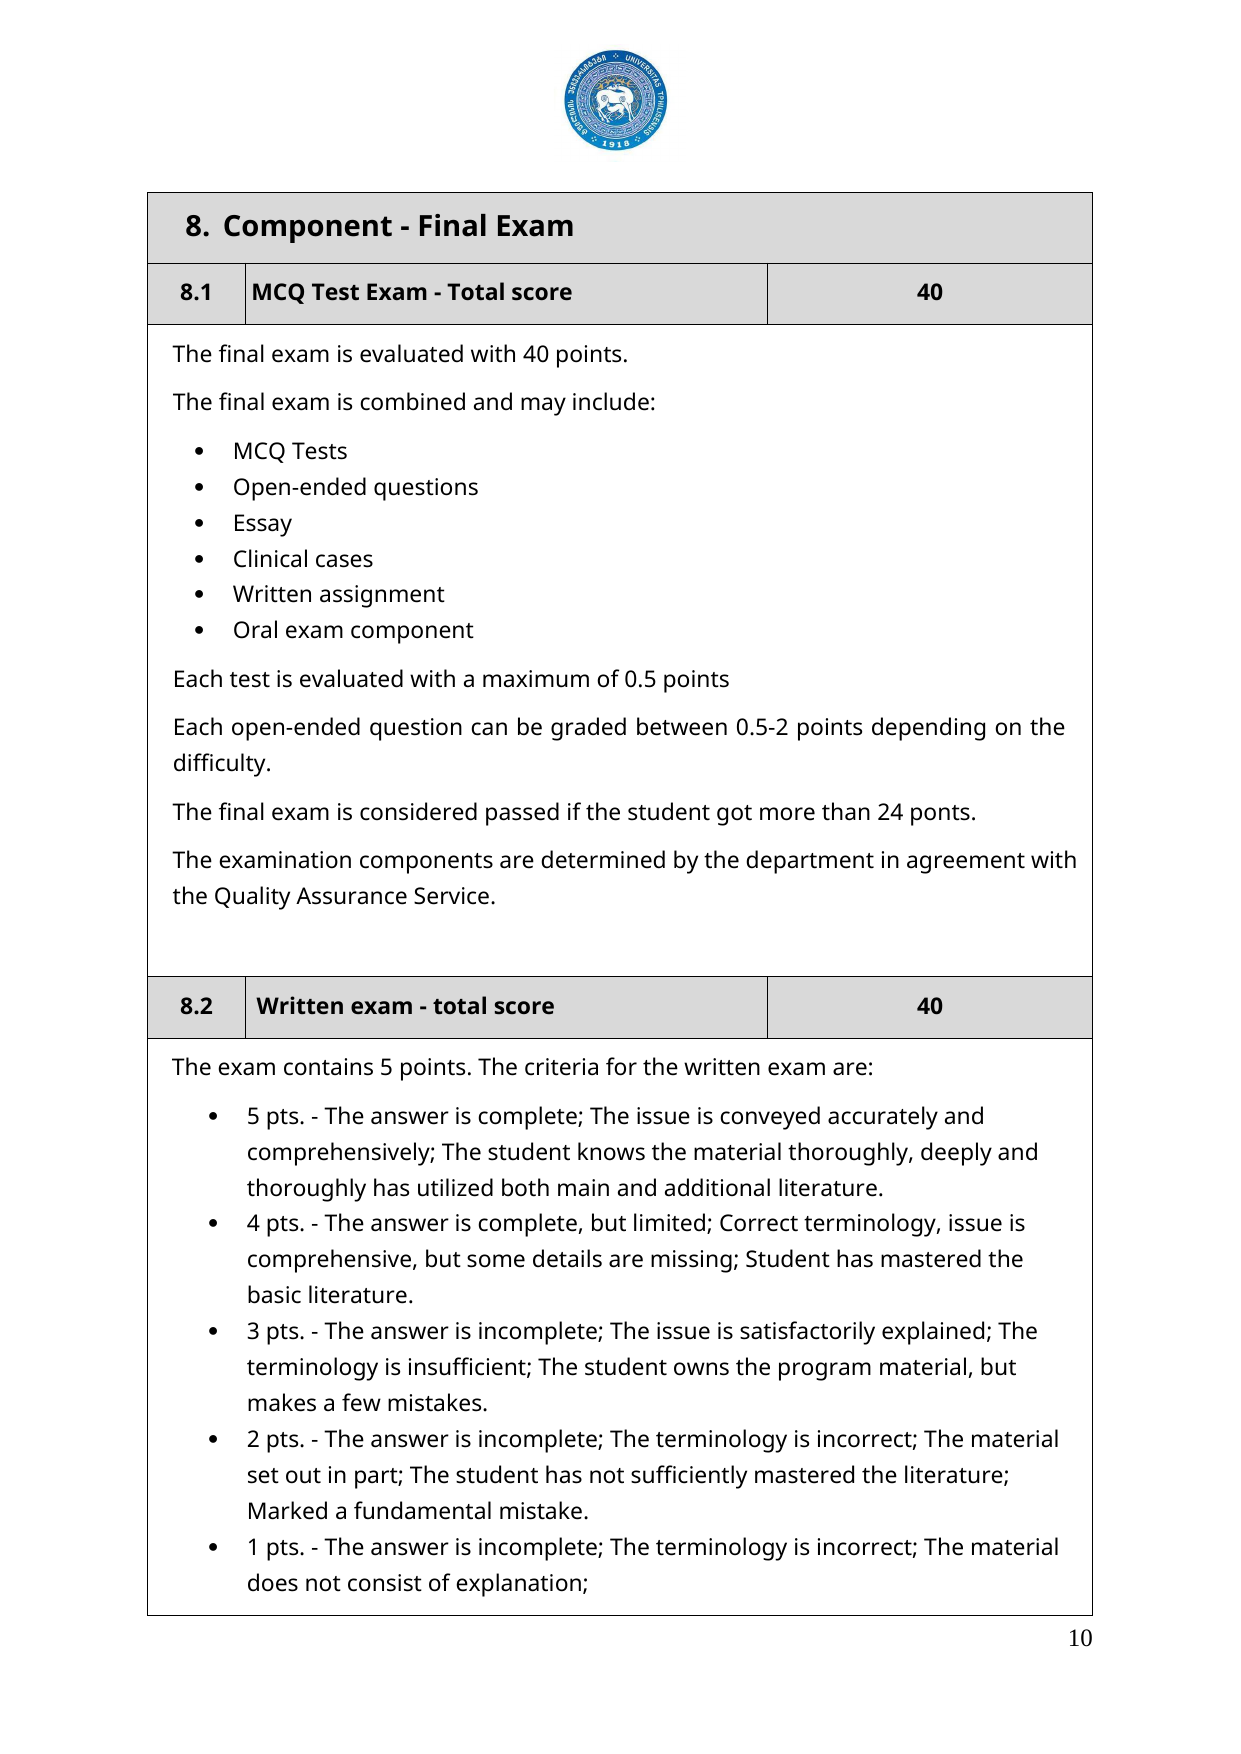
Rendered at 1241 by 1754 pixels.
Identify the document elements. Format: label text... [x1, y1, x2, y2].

table_cell 40 [768, 264, 1092, 324]
table_cell 8.1 [148, 264, 245, 324]
table_cell The final exam is evaluated with 40 points. The final exam is combined and may include: MCQ Tests Open-ended questions Essay Clinical cases Written assignment Oral exam component Each test is evaluated with a maximum of 0.5 points Each open-ended question can be graded between 0.5-2 points depending on the difficulty. The final exam is considered passed if the student got more than 24 ponts. The examination components are determined by the department in agreement with the Quality Assurance Service. [148, 325, 1092, 976]
table_cell MCQ Test Exam - Total score [246, 264, 767, 324]
table_cell Written exam - total score [246, 977, 767, 1038]
table_cell 8.2 [148, 977, 245, 1038]
table_header Component - Final Exam [148, 193, 1092, 263]
table_cell 40 [768, 977, 1092, 1038]
picture [553, 44, 687, 162]
